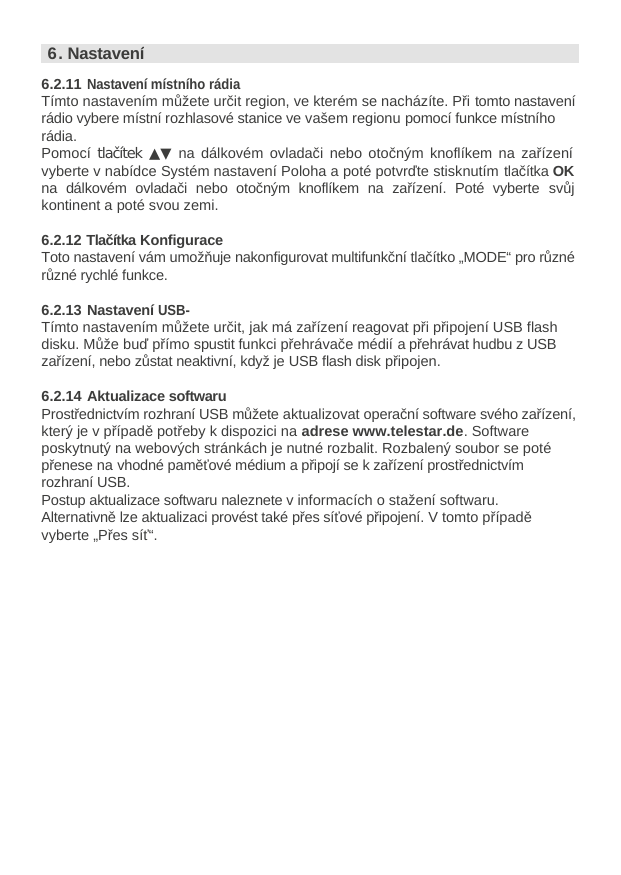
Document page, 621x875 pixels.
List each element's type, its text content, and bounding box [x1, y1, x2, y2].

text Tímto nastavením můžete určit region, ve kterém se nacházíte. Při tomto nastavení rádio vybere místní rozhlasové stanice ve vašem regionu pomocí funkce místního rádia. [41, 93, 591, 144]
subtitle Nastavení USB- [41, 301, 591, 318]
text Alternativně lze aktualizaci provést také přes síťové připojení. V tomto případě vyberte „Přes síť“. [41, 509, 578, 543]
text různé rychlé funkce. [41, 266, 591, 283]
text Prostřednictvím rozhraní USB můžete aktualizovat operační software svého zařízení, který je v případě potřeby k dispozici na adrese www.telestar.de. Software poskytnutý na webových stránkách je nutné rozbalit. Rozbalený soubor se poté přenese na vhodné paměťové médium a připojí se k zařízení prostřednictvím rozhraní USB. [41, 405, 578, 491]
text Pomocí tlačítek ▲▼ na dálkovém ovladači nebo otočným knoflíkem na zařízení vyberte v nabídce Systém nastavení Poloha a poté potvrďte stisknutím tlačítka OK na dálkovém ovladači nebo otočným knoflíkem na zařízení. Poté vyberte svůj kontinent a poté svou zemi. [41, 144, 574, 213]
subtitle Tlačítka Konfigurace [41, 231, 591, 248]
text Tímto nastavením můžete určit, jak má zařízení reagovat při připojení USB flash disku. Může buď přímo spustit funkci přehrávače médií a přehrávat hudbu z USB zařízení, nebo zůstat neaktivní, když je USB flash disk připojen. [41, 319, 572, 370]
text Postup aktualizace softwaru naleznete v informacích o stažení softwaru. [41, 492, 568, 508]
subtitle Aktualizace softwaru [41, 388, 591, 405]
text Toto nastavení vám umožňuje nakonfigurovat multifunkční tlačítko „MODE“ pro různé [41, 249, 591, 265]
subtitle Nastavení místního rádia [41, 75, 591, 92]
